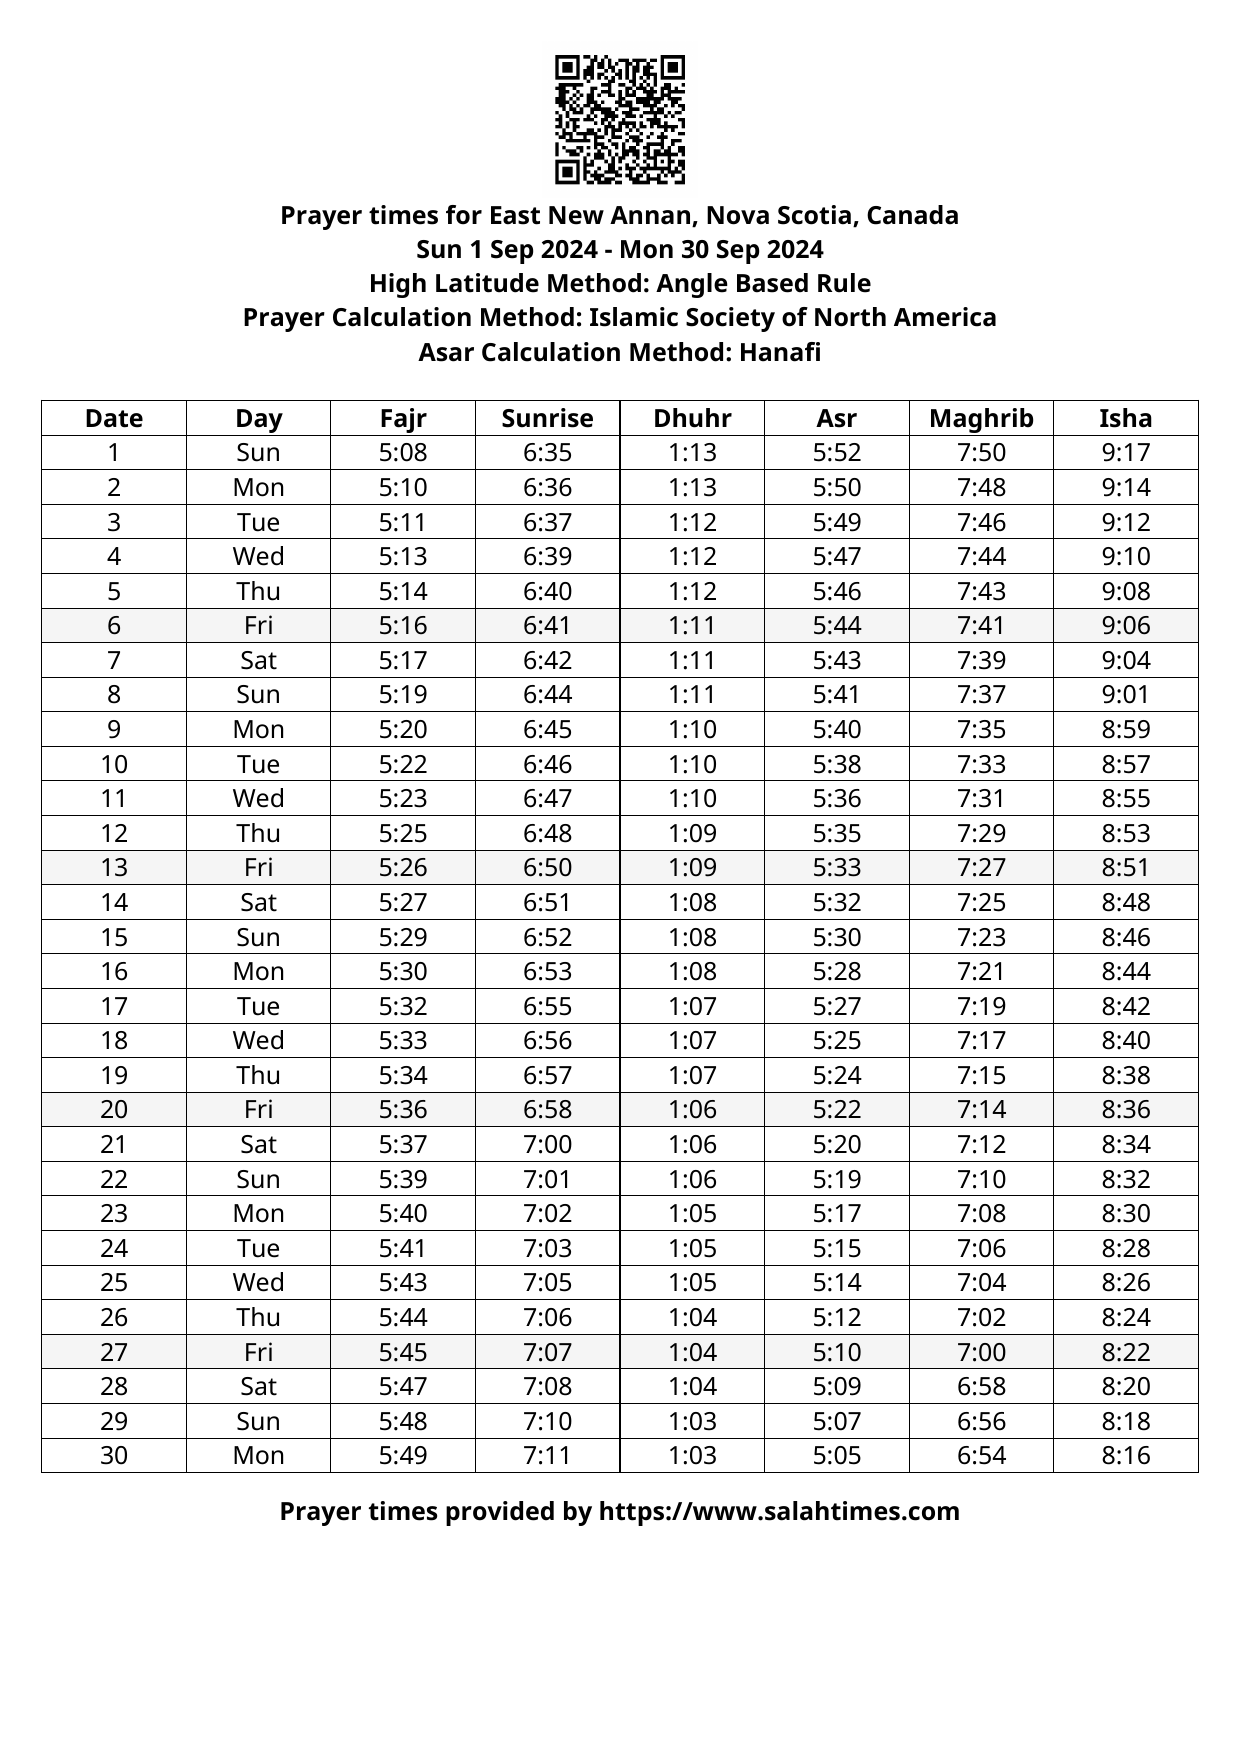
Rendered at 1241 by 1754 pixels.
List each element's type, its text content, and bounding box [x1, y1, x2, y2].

table_cell 30 [42, 1439, 186, 1472]
table_cell 7:19 [910, 989, 1053, 1022]
table_cell 8:22 [1054, 1335, 1198, 1368]
table_cell 5:10 [331, 470, 475, 504]
table_cell 14 [42, 885, 186, 919]
table_cell 5:44 [331, 1300, 475, 1334]
table_cell 1:11 [621, 643, 764, 677]
table_cell 6:42 [476, 643, 619, 677]
table_cell 5:34 [331, 1058, 475, 1092]
table_cell 13 [42, 851, 186, 884]
table_cell Tue [187, 989, 330, 1022]
table_header Asr [765, 401, 909, 434]
table_cell 9 [42, 712, 186, 746]
table_cell 5:08 [331, 436, 475, 469]
table_cell Sun [187, 920, 330, 953]
table_cell 6:44 [476, 678, 619, 711]
table_cell Sun [187, 1404, 330, 1437]
table_cell 8:38 [1054, 1058, 1198, 1092]
table_cell Sun [187, 678, 330, 711]
table_header Date [42, 401, 186, 434]
table_cell 1:09 [621, 851, 764, 884]
table_cell 1:10 [621, 712, 764, 746]
table_cell 9:12 [1054, 505, 1198, 538]
text Prayer Calculation Method: Islamic Society of North America [42, 300, 1198, 334]
table_cell 3 [42, 505, 186, 538]
table_cell 1:07 [621, 1058, 764, 1092]
table_cell Tue [187, 747, 330, 780]
table_cell Mon [187, 712, 330, 746]
table_header Sunrise [476, 401, 619, 434]
table_cell 20 [42, 1093, 186, 1126]
table_cell Wed [187, 539, 330, 573]
table_cell 5:36 [765, 781, 909, 815]
table_cell 5:46 [765, 574, 909, 607]
table_cell 8:44 [1054, 954, 1198, 988]
table_cell Sat [187, 1369, 330, 1403]
table_cell 7:14 [910, 1093, 1053, 1126]
table_cell 5:32 [765, 885, 909, 919]
table_cell 5 [42, 574, 186, 607]
table_cell 7:21 [910, 954, 1053, 988]
table_cell 5:16 [331, 609, 475, 642]
table_cell 5:05 [765, 1439, 909, 1472]
table_cell 6:48 [476, 816, 619, 849]
table_cell 1:05 [621, 1266, 764, 1299]
table_cell 5:27 [765, 989, 909, 1022]
table_cell 5:49 [331, 1439, 475, 1472]
table_cell Thu [187, 574, 330, 607]
table_cell 7:05 [476, 1266, 619, 1299]
text Prayer times provided by https://www.salahtimes.com [42, 1494, 1198, 1528]
table_cell Fri [187, 609, 330, 642]
table_cell 8:16 [1054, 1439, 1198, 1472]
table_cell Thu [187, 1300, 330, 1334]
table_cell 9:17 [1054, 436, 1198, 469]
table_cell 8:20 [1054, 1369, 1198, 1403]
table_cell 7 [42, 643, 186, 677]
table_cell 5:38 [765, 747, 909, 780]
table_cell 29 [42, 1404, 186, 1437]
table_cell Fri [187, 851, 330, 884]
table_cell 6:56 [476, 1024, 619, 1057]
table_cell 22 [42, 1162, 186, 1195]
table_cell 7:10 [476, 1404, 619, 1437]
table_cell 1:08 [621, 954, 764, 988]
table_cell 15 [42, 920, 186, 953]
table_cell 11 [42, 781, 186, 815]
table_cell 5:09 [765, 1369, 909, 1403]
table_cell 5:32 [331, 989, 475, 1022]
table_cell 7:41 [910, 609, 1053, 642]
table_cell 8:42 [1054, 989, 1198, 1022]
table_cell 5:36 [331, 1093, 475, 1126]
table_cell 5:48 [331, 1404, 475, 1437]
table_cell 6:55 [476, 989, 619, 1022]
table_cell 7:39 [910, 643, 1053, 677]
table_cell 7:01 [476, 1162, 619, 1195]
table_cell 5:33 [331, 1024, 475, 1057]
table_cell 1:13 [621, 436, 764, 469]
table_cell 8:30 [1054, 1196, 1198, 1230]
table_cell Sun [187, 436, 330, 469]
table_cell 5:40 [331, 1196, 475, 1230]
table_cell 8:34 [1054, 1127, 1198, 1161]
table_cell 19 [42, 1058, 186, 1092]
table_cell 5:39 [331, 1162, 475, 1195]
table_cell 1:08 [621, 920, 764, 953]
table_cell 21 [42, 1127, 186, 1161]
table_cell 2 [42, 470, 186, 504]
text Prayer times for East New Annan, Nova Scotia, Canada [42, 198, 1198, 232]
text High Latitude Method: Angle Based Rule [42, 266, 1198, 300]
table_cell 6 [42, 609, 186, 642]
table_cell 7:27 [910, 851, 1053, 884]
table_cell 7:44 [910, 539, 1053, 573]
table_cell 7:08 [476, 1369, 619, 1403]
table_cell 5:30 [331, 954, 475, 988]
table_cell 1:09 [621, 816, 764, 849]
table_cell 6:50 [476, 851, 619, 884]
table_cell 8:59 [1054, 712, 1198, 746]
table_cell 5:29 [331, 920, 475, 953]
table_header Day [187, 401, 330, 434]
table_cell 8:32 [1054, 1162, 1198, 1195]
table_cell 5:52 [765, 436, 909, 469]
table_cell 5:11 [331, 505, 475, 538]
table_cell 7:02 [910, 1300, 1053, 1334]
table_cell 7:31 [910, 781, 1053, 815]
table_cell 1:05 [621, 1196, 764, 1230]
table_cell 8:18 [1054, 1404, 1198, 1437]
table_cell 6:54 [910, 1439, 1053, 1472]
table_cell 6:57 [476, 1058, 619, 1092]
table_cell 1:05 [621, 1231, 764, 1264]
table_cell Mon [187, 1196, 330, 1230]
table_cell 7:25 [910, 885, 1053, 919]
table_cell 8:57 [1054, 747, 1198, 780]
table_cell 5:45 [331, 1335, 475, 1368]
table_cell 6:52 [476, 920, 619, 953]
table_cell 6:58 [476, 1093, 619, 1126]
table_cell 9:06 [1054, 609, 1198, 642]
table_cell 7:12 [910, 1127, 1053, 1161]
table_cell 8:26 [1054, 1266, 1198, 1299]
table_cell 6:40 [476, 574, 619, 607]
table_cell 7:06 [476, 1300, 619, 1334]
table_cell 5:41 [331, 1231, 475, 1264]
text Asar Calculation Method: Hanafi [42, 334, 1198, 368]
table_cell Tue [187, 505, 330, 538]
table_cell 6:47 [476, 781, 619, 815]
table_cell 5:43 [331, 1266, 475, 1299]
table_cell 6:58 [910, 1369, 1053, 1403]
picture [542, 41, 699, 198]
table_cell Mon [187, 470, 330, 504]
table_cell 8:51 [1054, 851, 1198, 884]
table_cell Sat [187, 885, 330, 919]
table_cell 1:04 [621, 1369, 764, 1403]
table_cell 1:11 [621, 678, 764, 711]
table_cell Sat [187, 1127, 330, 1161]
table_cell 6:51 [476, 885, 619, 919]
table_cell 5:19 [765, 1162, 909, 1195]
table_header Isha [1054, 401, 1198, 434]
table_cell 7:02 [476, 1196, 619, 1230]
table_cell 5:30 [765, 920, 909, 953]
table_header Dhuhr [621, 401, 764, 434]
table_cell 1:10 [621, 747, 764, 780]
table_cell 26 [42, 1300, 186, 1334]
table_cell 1:13 [621, 470, 764, 504]
table_cell 5:28 [765, 954, 909, 988]
table_cell 5:47 [331, 1369, 475, 1403]
table_cell 1:07 [621, 1024, 764, 1057]
table_cell 6:37 [476, 505, 619, 538]
table_cell 7:17 [910, 1024, 1053, 1057]
table_cell 1:06 [621, 1093, 764, 1126]
table_cell 5:22 [331, 747, 475, 780]
table_cell 7:04 [910, 1266, 1053, 1299]
table_cell 5:13 [331, 539, 475, 573]
table_cell 1:12 [621, 505, 764, 538]
table_cell 8:48 [1054, 885, 1198, 919]
table_cell 5:41 [765, 678, 909, 711]
table_cell 5:12 [765, 1300, 909, 1334]
table_cell 5:17 [765, 1196, 909, 1230]
table_cell 1:08 [621, 885, 764, 919]
table_cell 5:40 [765, 712, 909, 746]
table_cell 6:41 [476, 609, 619, 642]
table_cell 5:33 [765, 851, 909, 884]
table_cell 28 [42, 1369, 186, 1403]
table_cell 25 [42, 1266, 186, 1299]
table_cell 1:12 [621, 574, 764, 607]
table_cell 5:35 [765, 816, 909, 849]
table_header Maghrib [910, 401, 1053, 434]
table_cell 7:00 [910, 1335, 1053, 1368]
table_cell 18 [42, 1024, 186, 1057]
table_cell Fri [187, 1335, 330, 1368]
table_cell 7:00 [476, 1127, 619, 1161]
table_cell 5:20 [331, 712, 475, 746]
table_cell 1:03 [621, 1404, 764, 1437]
table_cell 6:56 [910, 1404, 1053, 1437]
table_cell 8:53 [1054, 816, 1198, 849]
table_cell 7:15 [910, 1058, 1053, 1092]
table_cell 4 [42, 539, 186, 573]
table_cell 8:46 [1054, 920, 1198, 953]
table_cell 23 [42, 1196, 186, 1230]
text Sun 1 Sep 2024 - Mon 30 Sep 2024 [42, 232, 1198, 266]
table_cell 16 [42, 954, 186, 988]
table_cell 8 [42, 678, 186, 711]
table_cell 7:08 [910, 1196, 1053, 1230]
table_cell Fri [187, 1093, 330, 1126]
table_cell Sun [187, 1162, 330, 1195]
table_cell 5:10 [765, 1335, 909, 1368]
table_cell 9:08 [1054, 574, 1198, 607]
table_cell 7:23 [910, 920, 1053, 953]
table_cell 24 [42, 1231, 186, 1264]
table_cell 5:50 [765, 470, 909, 504]
table_cell 1:06 [621, 1162, 764, 1195]
table_cell 8:55 [1054, 781, 1198, 815]
table_cell 6:36 [476, 470, 619, 504]
table_cell 5:14 [765, 1266, 909, 1299]
table_cell Wed [187, 1266, 330, 1299]
table_cell 7:48 [910, 470, 1053, 504]
table_cell 7:06 [910, 1231, 1053, 1264]
table_cell 1:11 [621, 609, 764, 642]
table_cell 5:15 [765, 1231, 909, 1264]
table_cell 5:37 [331, 1127, 475, 1161]
table_cell 8:36 [1054, 1093, 1198, 1126]
table_cell 7:10 [910, 1162, 1053, 1195]
table_cell Wed [187, 781, 330, 815]
table_cell Mon [187, 954, 330, 988]
table_cell 1:10 [621, 781, 764, 815]
table_cell 6:45 [476, 712, 619, 746]
table_cell Mon [187, 1439, 330, 1472]
table_cell 5:20 [765, 1127, 909, 1161]
table_cell 5:43 [765, 643, 909, 677]
table_cell 5:26 [331, 851, 475, 884]
table_cell 7:37 [910, 678, 1053, 711]
table_cell 1:12 [621, 539, 764, 573]
table_cell 5:23 [331, 781, 475, 815]
table_cell 12 [42, 816, 186, 849]
table_cell 5:22 [765, 1093, 909, 1126]
table_cell 1:07 [621, 989, 764, 1022]
table_cell 5:25 [331, 816, 475, 849]
table_cell 1:04 [621, 1335, 764, 1368]
table_cell 27 [42, 1335, 186, 1368]
table_cell 7:50 [910, 436, 1053, 469]
table_cell 5:25 [765, 1024, 909, 1057]
table_cell 1 [42, 436, 186, 469]
table_cell Sat [187, 643, 330, 677]
table_cell 5:44 [765, 609, 909, 642]
table_cell 9:14 [1054, 470, 1198, 504]
table_cell 1:03 [621, 1439, 764, 1472]
table_cell 1:04 [621, 1300, 764, 1334]
table_cell Tue [187, 1231, 330, 1264]
table_cell 5:49 [765, 505, 909, 538]
table_cell 5:14 [331, 574, 475, 607]
table_cell 7:33 [910, 747, 1053, 780]
table_cell 9:10 [1054, 539, 1198, 573]
table_cell 7:46 [910, 505, 1053, 538]
table_cell 8:40 [1054, 1024, 1198, 1057]
table_cell 7:35 [910, 712, 1053, 746]
table_cell 10 [42, 747, 186, 780]
table_cell 17 [42, 989, 186, 1022]
table_header Fajr [331, 401, 475, 434]
table_cell 1:06 [621, 1127, 764, 1161]
table_cell 5:47 [765, 539, 909, 573]
table_cell Thu [187, 1058, 330, 1092]
table_cell 7:03 [476, 1231, 619, 1264]
table_cell 6:53 [476, 954, 619, 988]
table_cell 7:29 [910, 816, 1053, 849]
table_cell 7:11 [476, 1439, 619, 1472]
table_cell 7:43 [910, 574, 1053, 607]
table_cell 9:04 [1054, 643, 1198, 677]
table_cell 6:39 [476, 539, 619, 573]
table_cell 8:28 [1054, 1231, 1198, 1264]
table_cell 9:01 [1054, 678, 1198, 711]
table_cell 8:24 [1054, 1300, 1198, 1334]
table_cell 5:27 [331, 885, 475, 919]
table_cell 5:19 [331, 678, 475, 711]
table_cell 6:46 [476, 747, 619, 780]
table_cell 7:07 [476, 1335, 619, 1368]
table_cell Thu [187, 816, 330, 849]
table_cell 5:24 [765, 1058, 909, 1092]
table_cell 5:17 [331, 643, 475, 677]
table_cell 6:35 [476, 436, 619, 469]
table_cell 5:07 [765, 1404, 909, 1437]
table_cell Wed [187, 1024, 330, 1057]
